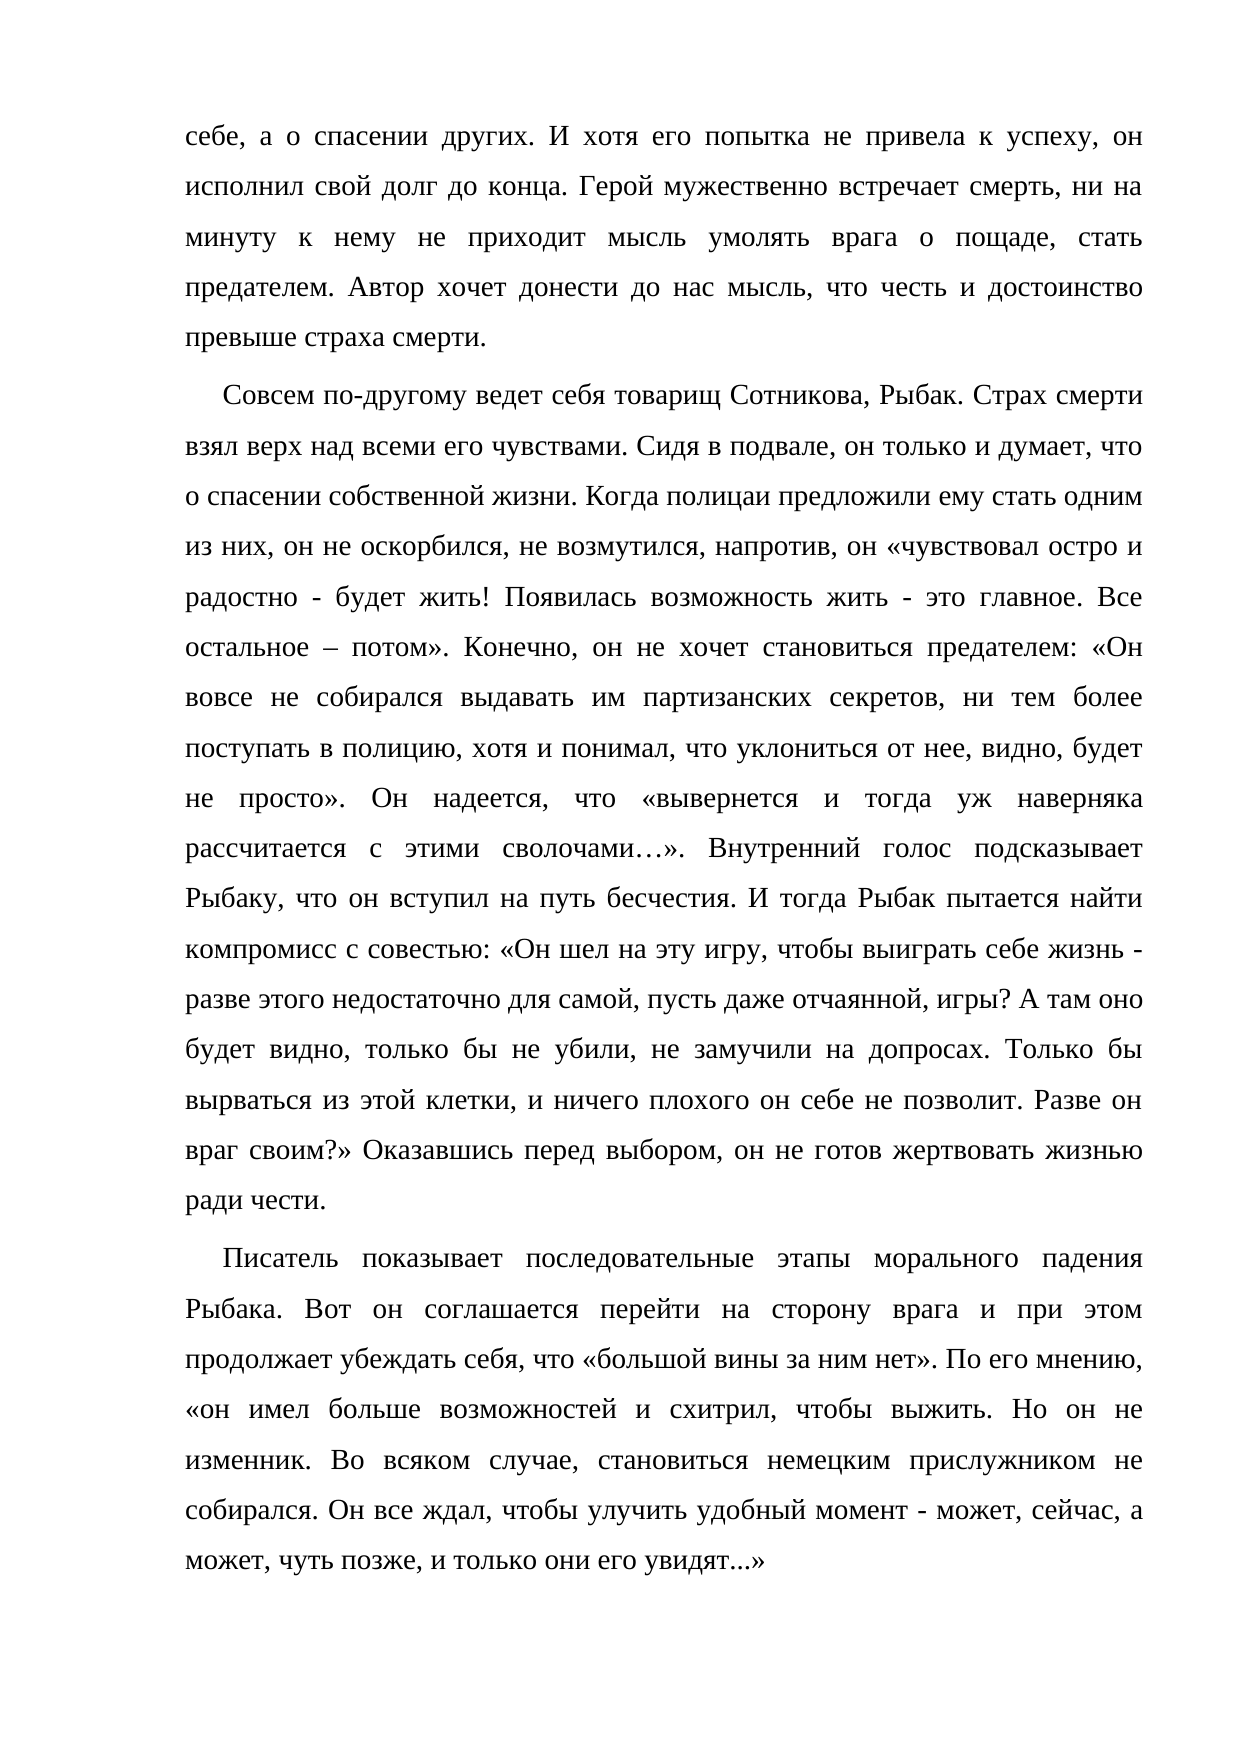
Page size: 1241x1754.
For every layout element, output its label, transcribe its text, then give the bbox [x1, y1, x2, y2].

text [185, 118, 1144, 353]
text Писатель показывает последовательные этапы морального падения Рыбака. Вот он соглашается перейти на сторону врага и при этом продолжает убеждать себя, что «большой вины за ним нет». По его мнению, «он имел больше возможностей и схитрил, чтобы выжить. Но он не изменник. Во всяком случае, становиться немецким прислужником не собирался. Он все ждал, чтобы улучить удобный момент - может, сейчас, а может, чуть позже, и только они его увидят...» [185, 1241, 1144, 1576]
text Совсем по-другому ведет себя товарищ Сотникова, Рыбак. Страх смерти взял верх над всеми его чувствами. Сидя в подвале, он только и думает, что о спасении собственной жизни. Когда полицаи предложили ему стать одним из них, он не оскорбился, не возмутился, напротив, он «чувствовал остро и радостно - будет жить! Появилась возможность жить - это главное. Все остальное – потом». Конечно, он не хочет становиться предателем: «Он вовсе не собирался выдавать им партизанских секретов, ни тем более поступать в полицию, хотя и понимал, что уклониться от нее, видно, будет не просто». Он надеется, что «вывернется и тогда уж наверняка рассчитается с этими сволочами…». Внутренний голос подсказывает Рыбаку, что он вступил на путь бесчестия. И тогда Рыбак пытается найти компромисс с совестью: «Он шел на эту игру, чтобы выиграть себе жизнь - разве этого недостаточно для самой, пусть даже отчаянной, игры? А там оно будет видно, только бы не убили, не замучили на допросах. Только бы вырваться из этой клетки, и ничего плохого он себе не позволит. Разве он враг своим?» Оказавшись перед выбором, он не готов жертвовать жизнью ради чести. [185, 377, 1144, 1216]
